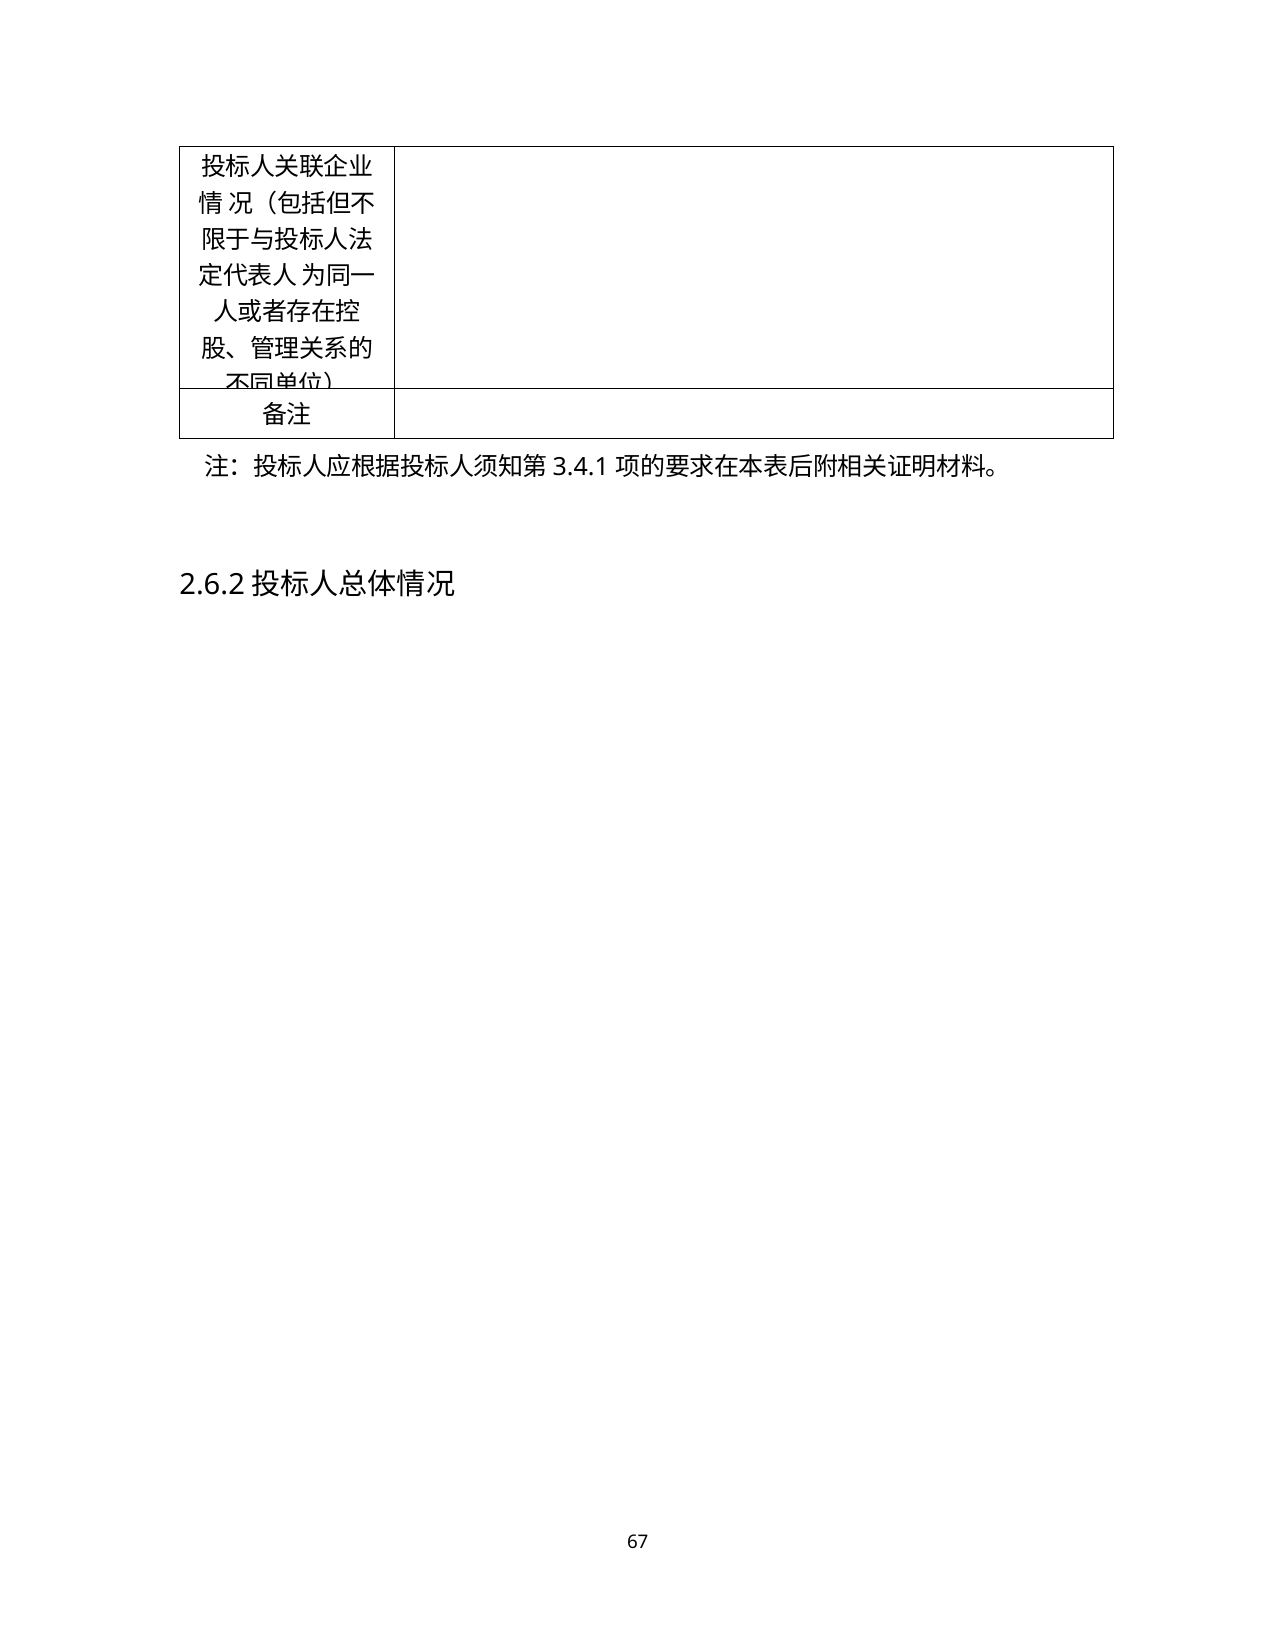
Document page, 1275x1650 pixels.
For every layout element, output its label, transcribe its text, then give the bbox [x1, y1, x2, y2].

table_cell [395, 147, 1113, 387]
text 注：投标人应根据投标人须知第 3.4.1 项的要求在本表后附相关证明材料。 [204, 447, 1096, 483]
table_cell 备注 [180, 389, 394, 438]
text 2.6.2投标人总体情况 [179, 560, 1078, 603]
table_cell 投标人关联企业情 况（包括但不限于与投标人法定代表人 为同一人或者存在控股、管理关系的不同单位） [180, 147, 394, 387]
table_cell [395, 389, 1113, 438]
